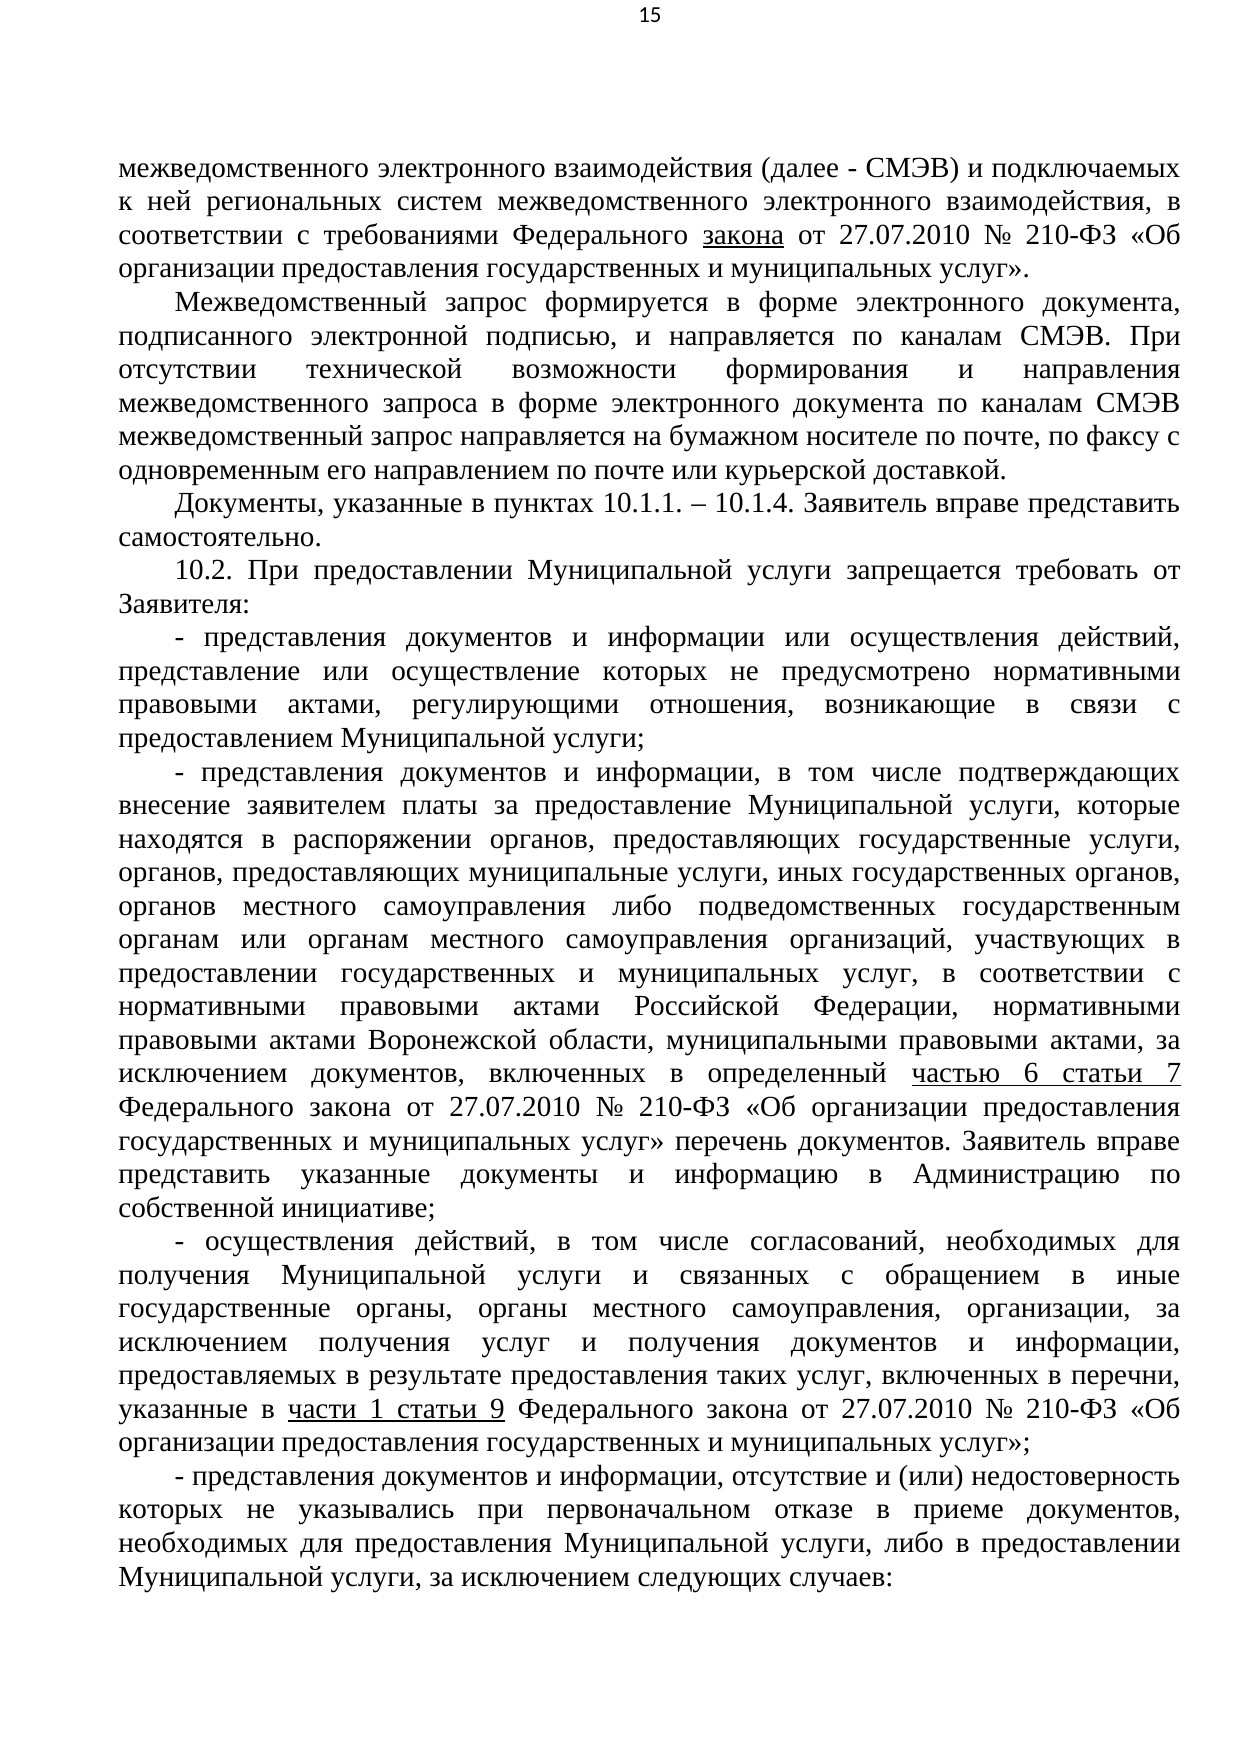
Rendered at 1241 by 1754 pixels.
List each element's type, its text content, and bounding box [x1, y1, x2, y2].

text Документы, указанные в пунктах 10.1.1. – 10.1.4. Заявитель вправе представить самостоятельно. [118, 485, 1181, 552]
text - представления документов и информации, отсутствие и (или) недостоверность которых не указывались при первоначальном отказе в приеме документов, необходимых для предоставления Муниципальной услуги, либо в предоставлении Муниципальной услуги, за исключением следующих случаев: [118, 1458, 1181, 1592]
text - представления документов и информации или осуществления действий, представление или осуществление которых не предусмотрено нормативными правовыми актами, регулирующими отношения, возникающие в связи с предоставлением Муниципальной услуги; [118, 619, 1181, 754]
text - осуществления действий, в том числе согласований, необходимых для получения Муниципальной услуги и связанных с обращением в иные государственные органы, органы местного самоуправления, организации, за исключением получения услуг и получения документов и информации, предоставляемых в результате предоставления таких услуг, включенных в перечни, указанные в части 1 статьи 9 Федерального закона от 27.07.2010 № 210-ФЗ «Об организации предоставления государственных и муниципальных услуг»; [118, 1223, 1181, 1458]
text Межведомственный запрос формируется в форме электронного документа, подписанного электронной подписью, и направляется по каналам СМЭВ. При отсутствии технической возможности формирования и направления межведомственного запроса в форме электронного документа по каналам СМЭВ межведомственный запрос направляется на бумажном носителе по почте, по факсу с одновременным его направлением по почте или курьерской доставкой. [118, 284, 1181, 485]
text - представления документов и информации, в том числе подтверждающих внесение заявителем платы за предоставление Муниципальной услуги, которые находятся в распоряжении органов, предоставляющих государственные услуги, органов, предоставляющих муниципальные услуги, иных государственных органов, органов местного самоуправления либо подведомственных государственным органам или органам местного самоуправления организаций, участвующих в предоставлении государственных и муниципальных услуг, в соответствии с нормативными правовыми актами Российской Федерации, нормативными правовыми актами Воронежской области, муниципальными правовыми актами, за исключением документов, включенных в определенный частью 6 статьи 7 Федерального закона от 27.07.2010 № 210-ФЗ «Об организации предоставления государственных и муниципальных услуг» перечень документов. Заявитель вправе представить указанные документы и информацию в Администрацию по собственной инициативе; [118, 754, 1181, 1223]
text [118, 150, 1181, 284]
text 10.2. При предоставлении Муниципальной услуги запрещается требовать от Заявителя: [118, 552, 1181, 619]
